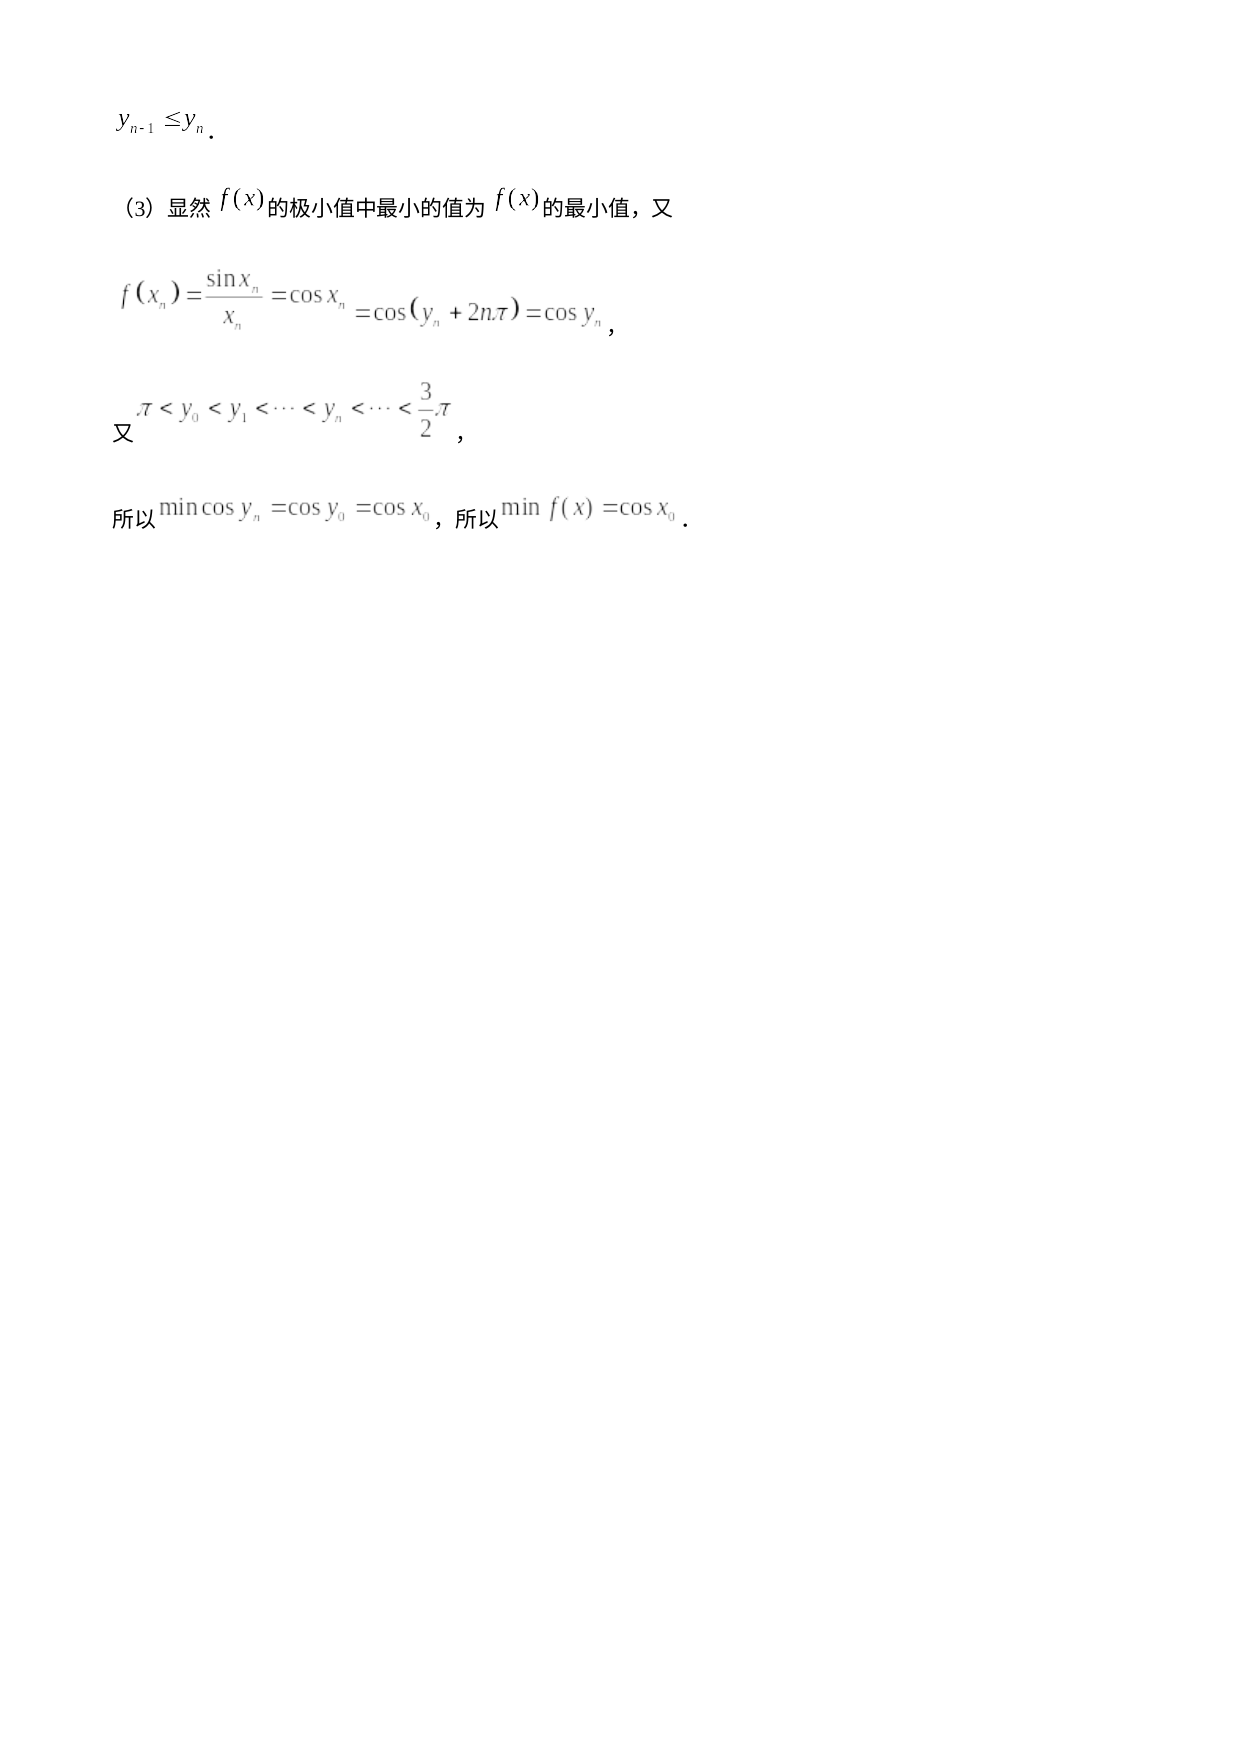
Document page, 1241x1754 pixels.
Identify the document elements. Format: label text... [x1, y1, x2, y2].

text 又， [112, 377, 1128, 474]
text ， [112, 263, 1128, 361]
text （3）显然的极小值中最小的值为的最小值，又 [112, 183, 1128, 248]
text 所以，又因为，所以在上单调递减，于是． [112, 102, 1128, 167]
text 所以，所以． [112, 490, 1128, 555]
